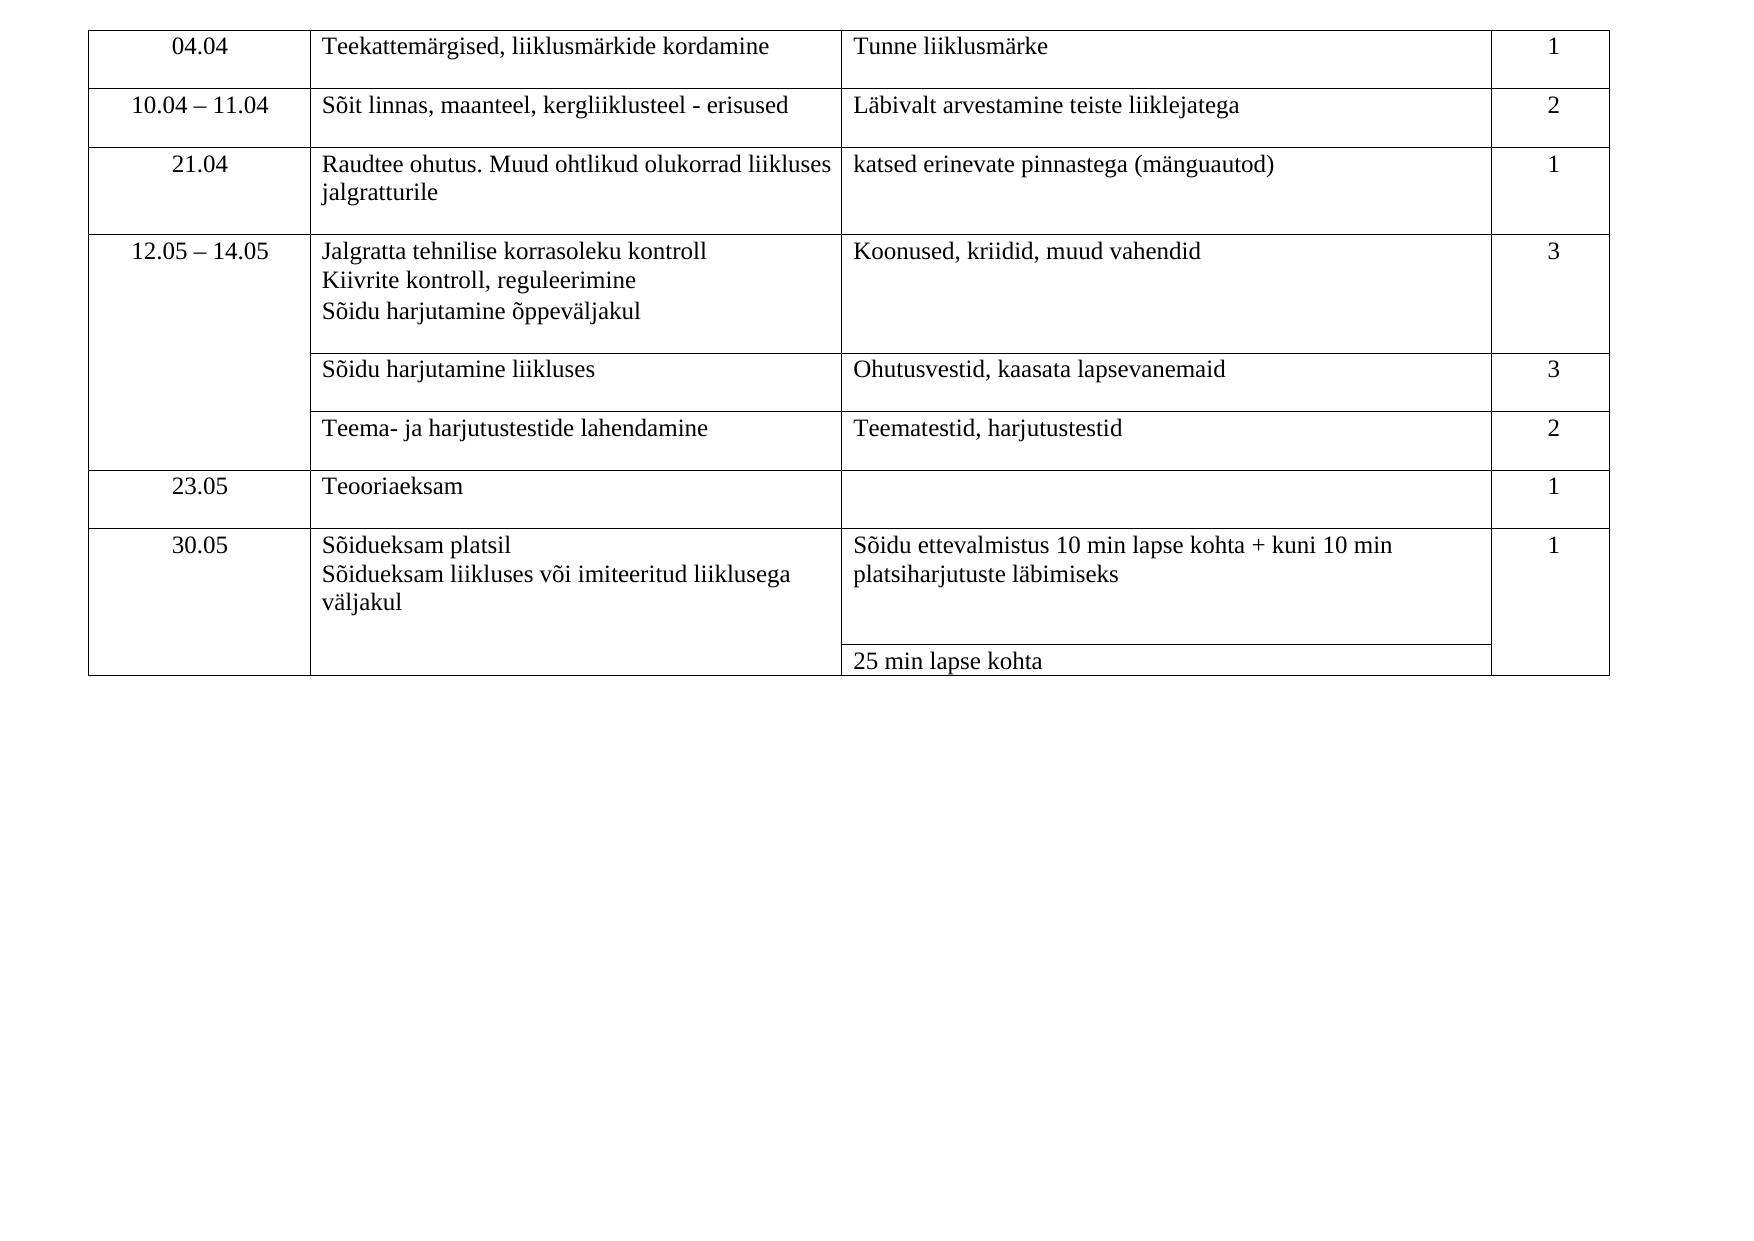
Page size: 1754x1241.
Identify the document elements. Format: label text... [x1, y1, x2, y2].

table_cell Sõit linnas, maanteel, kergliiklusteel - erisused [311, 89, 841, 147]
table_cell 1 [1492, 31, 1609, 88]
table_cell Teooriaeksam [311, 471, 841, 528]
table_cell Teematestid, harjutustestid [842, 412, 1491, 469]
table_cell Sõidu harjutamine liikluses [311, 354, 841, 411]
table_cell Tunne liiklusmärke [842, 31, 1491, 88]
table_cell Sõidueksam platsil Sõidueksam liikluses või imiteeritud liiklusega väljakul [311, 529, 841, 675]
table_cell katsed erinevate pinnastega (mänguautod) [842, 148, 1491, 234]
table_cell Jalgratta tehnilise korrasoleku kontroll Kiivrite kontroll, reguleerimine Sõidu harjutamine õppeväljakul [311, 235, 841, 352]
table_cell 1 [1492, 529, 1609, 675]
table_cell 25 min lapse kohta [842, 645, 1491, 675]
table_cell 30.05 [89, 529, 310, 675]
table_cell 3 [1492, 354, 1609, 411]
table_cell Läbivalt arvestamine teiste liiklejatega [842, 89, 1491, 147]
table_cell Ohutusvestid, kaasata lapsevanemaid [842, 354, 1491, 411]
table_cell [842, 471, 1491, 528]
table_cell 10.04 – 11.04 [89, 89, 310, 147]
table_cell 1 [1492, 148, 1609, 234]
table_cell 23.05 [89, 471, 310, 528]
table_cell Sõidu ettevalmistus 10 min lapse kohta + kuni 10 min platsiharjutuste läbimiseks [842, 529, 1491, 644]
table_cell Teema- ja harjutustestide lahendamine [311, 412, 841, 469]
table_cell Raudtee ohutus. Muud ohtlikud olukorrad liikluses jalgratturile [311, 148, 841, 234]
table_cell 3 [1492, 235, 1609, 352]
table_cell 04.04 [89, 31, 310, 88]
table_cell 1 [1492, 471, 1609, 528]
table_cell Koonused, kriidid, muud vahendid [842, 235, 1491, 352]
table_cell 21.04 [89, 148, 310, 234]
table_cell 2 [1492, 412, 1609, 469]
table_cell 12.05 – 14.05 [89, 235, 310, 469]
table_cell 2 [1492, 89, 1609, 147]
table_cell Teekattemärgised, liiklusmärkide kordamine [311, 31, 841, 88]
